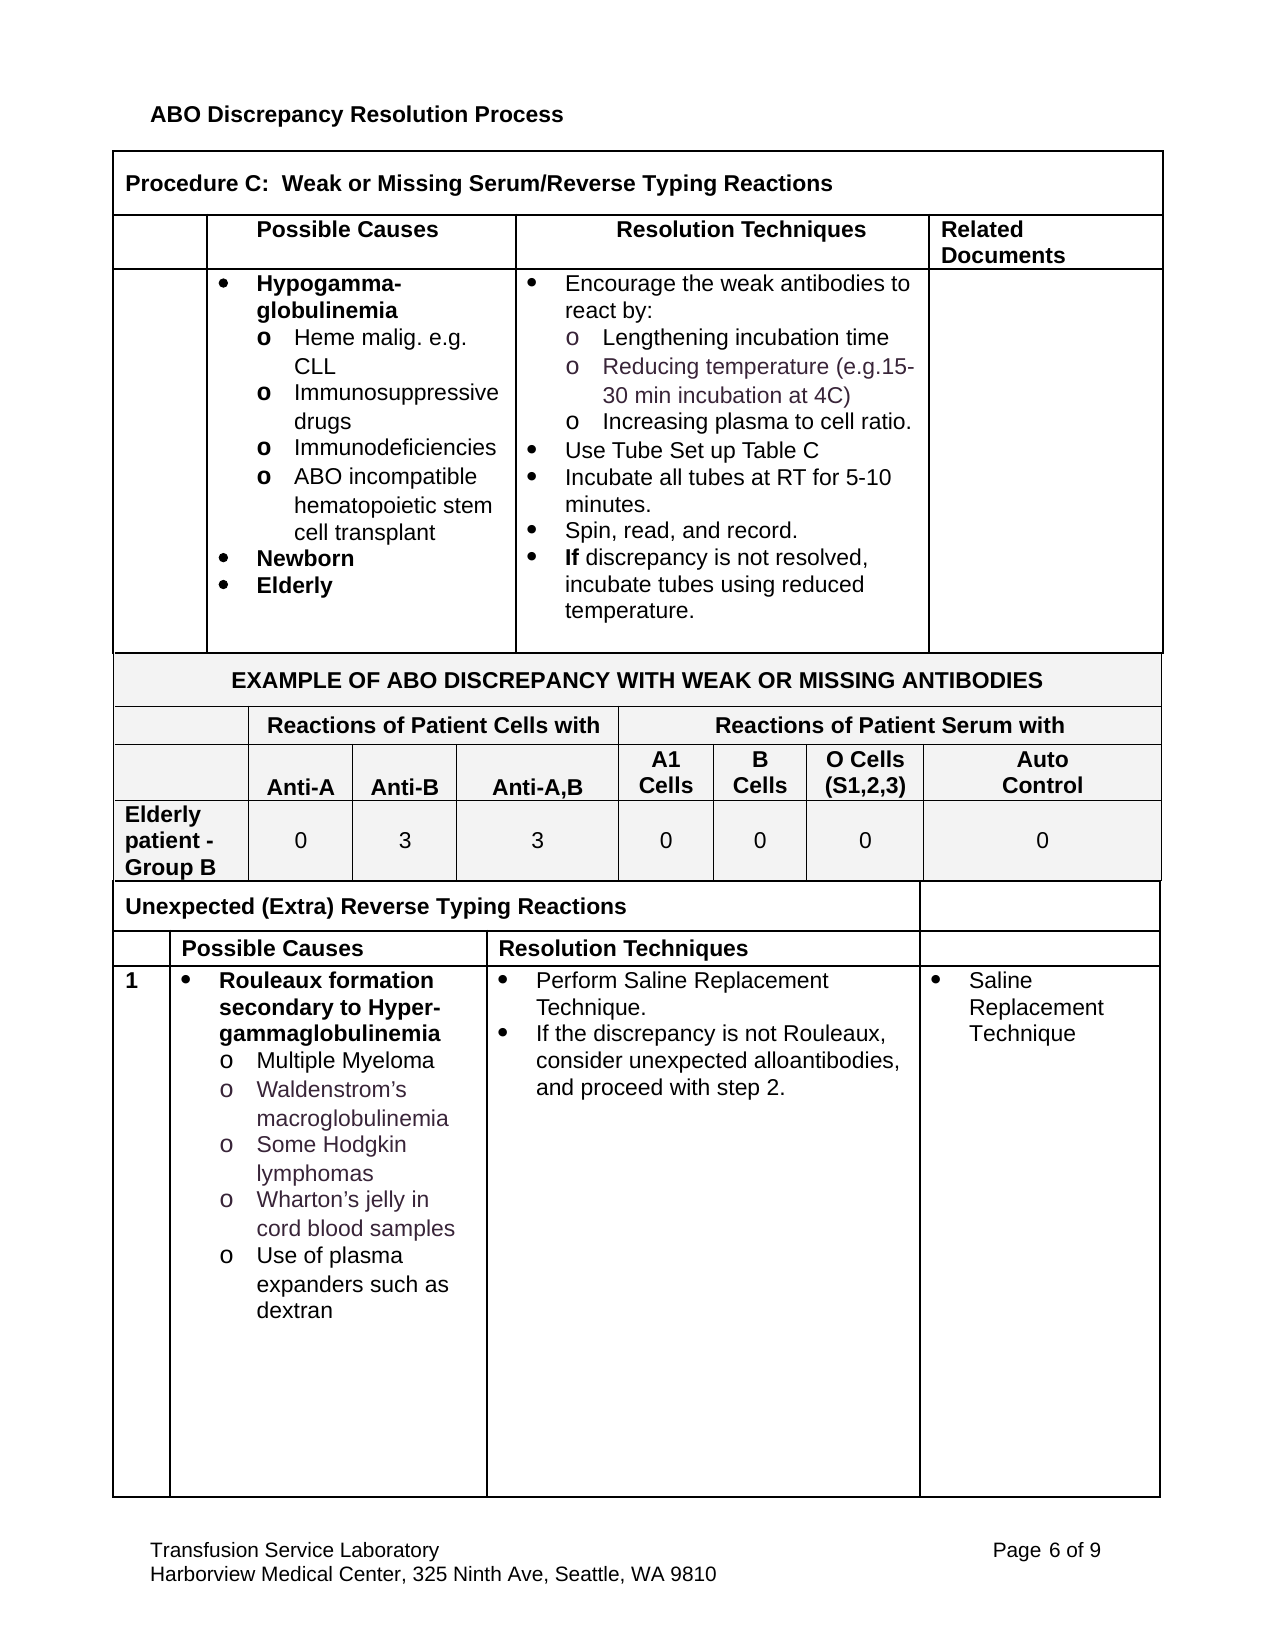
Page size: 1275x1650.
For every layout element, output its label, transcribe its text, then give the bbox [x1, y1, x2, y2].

table_cell Unexpected (Extra) Reverse Typing Reactions [114, 881, 919, 929]
table_cell 0 [249, 801, 352, 880]
table_cell [114, 707, 248, 744]
table_cell Rouleaux formation secondary to Hyper-gammaglobulinemia Multiple Myeloma Waldenstrom’s macroglobulinemia Some Hodgkin lymphomas Wharton’s jelly in cord blood samples Use of plasma expanders such as dextran [171, 967, 486, 1496]
table_cell [114, 932, 169, 965]
table_cell [114, 216, 206, 268]
table_cell [930, 270, 1162, 652]
table_cell Auto Control [924, 745, 1161, 800]
table_cell Anti-A,B [457, 745, 618, 800]
table_cell 0 [619, 801, 713, 880]
table_cell [921, 882, 1159, 929]
table_cell Saline Replacement Technique [921, 967, 1159, 1496]
table_cell 3 [457, 801, 618, 880]
table_header Procedure C: Weak or Missing Serum/Reverse Typing Reactions [114, 152, 1162, 213]
table_cell 0 [714, 801, 806, 880]
table_cell Resolution Techniques [517, 216, 928, 268]
table_cell 3 [353, 801, 456, 880]
table_cell Anti-A [249, 745, 352, 800]
table_cell O Cells (S1,2,3) [807, 745, 923, 800]
table_cell Hypogamma-globulinemia Heme malig. e.g. CLL Immunosuppressive drugs Immunodeficiencies ABO incompatible hematopoietic stem cell transplant Newborn Elderly [208, 270, 515, 652]
table_cell Reactions of Patient Cells with [249, 707, 618, 744]
table_cell [921, 932, 1159, 965]
table_cell B Cells [714, 745, 806, 800]
table_cell Perform Saline Replacement Technique. If the discrepancy is not Rouleaux, consider unexpected alloantibodies, and proceed with step 2. [488, 967, 919, 1496]
table_cell Anti-B [353, 745, 456, 800]
table_cell 0 [807, 801, 923, 880]
table_cell Elderly patient - Group B [114, 801, 248, 880]
table_cell EXAMPLE OF ABO DISCREPANCY WITH WEAK OR MISSING ANTIBODIES [114, 653, 1161, 706]
table_cell Resolution Techniques [488, 932, 919, 965]
table_cell Possible Causes [171, 932, 486, 965]
table_cell A1 Cells [619, 745, 713, 800]
table_cell Reactions of Patient Serum with [619, 707, 1161, 744]
table_cell 1 [114, 967, 169, 1496]
table_cell Related Documents [930, 216, 1162, 268]
table_cell Encourage the weak antibodies to react by: Lengthening incubation time Reducing temperature (e.g.15-30 min incubation at 4C) Increasing plasma to cell ratio. Use Tube Set up Table C Incubate all tubes at RT for 5-10 minutes. Spin, read, and record. If discrepancy is not resolved, incubate tubes using reduced temperature. [517, 270, 928, 652]
table_cell Possible Causes [208, 216, 515, 268]
table_cell [114, 270, 206, 652]
table_cell [114, 745, 248, 800]
table_cell 0 [924, 801, 1161, 880]
